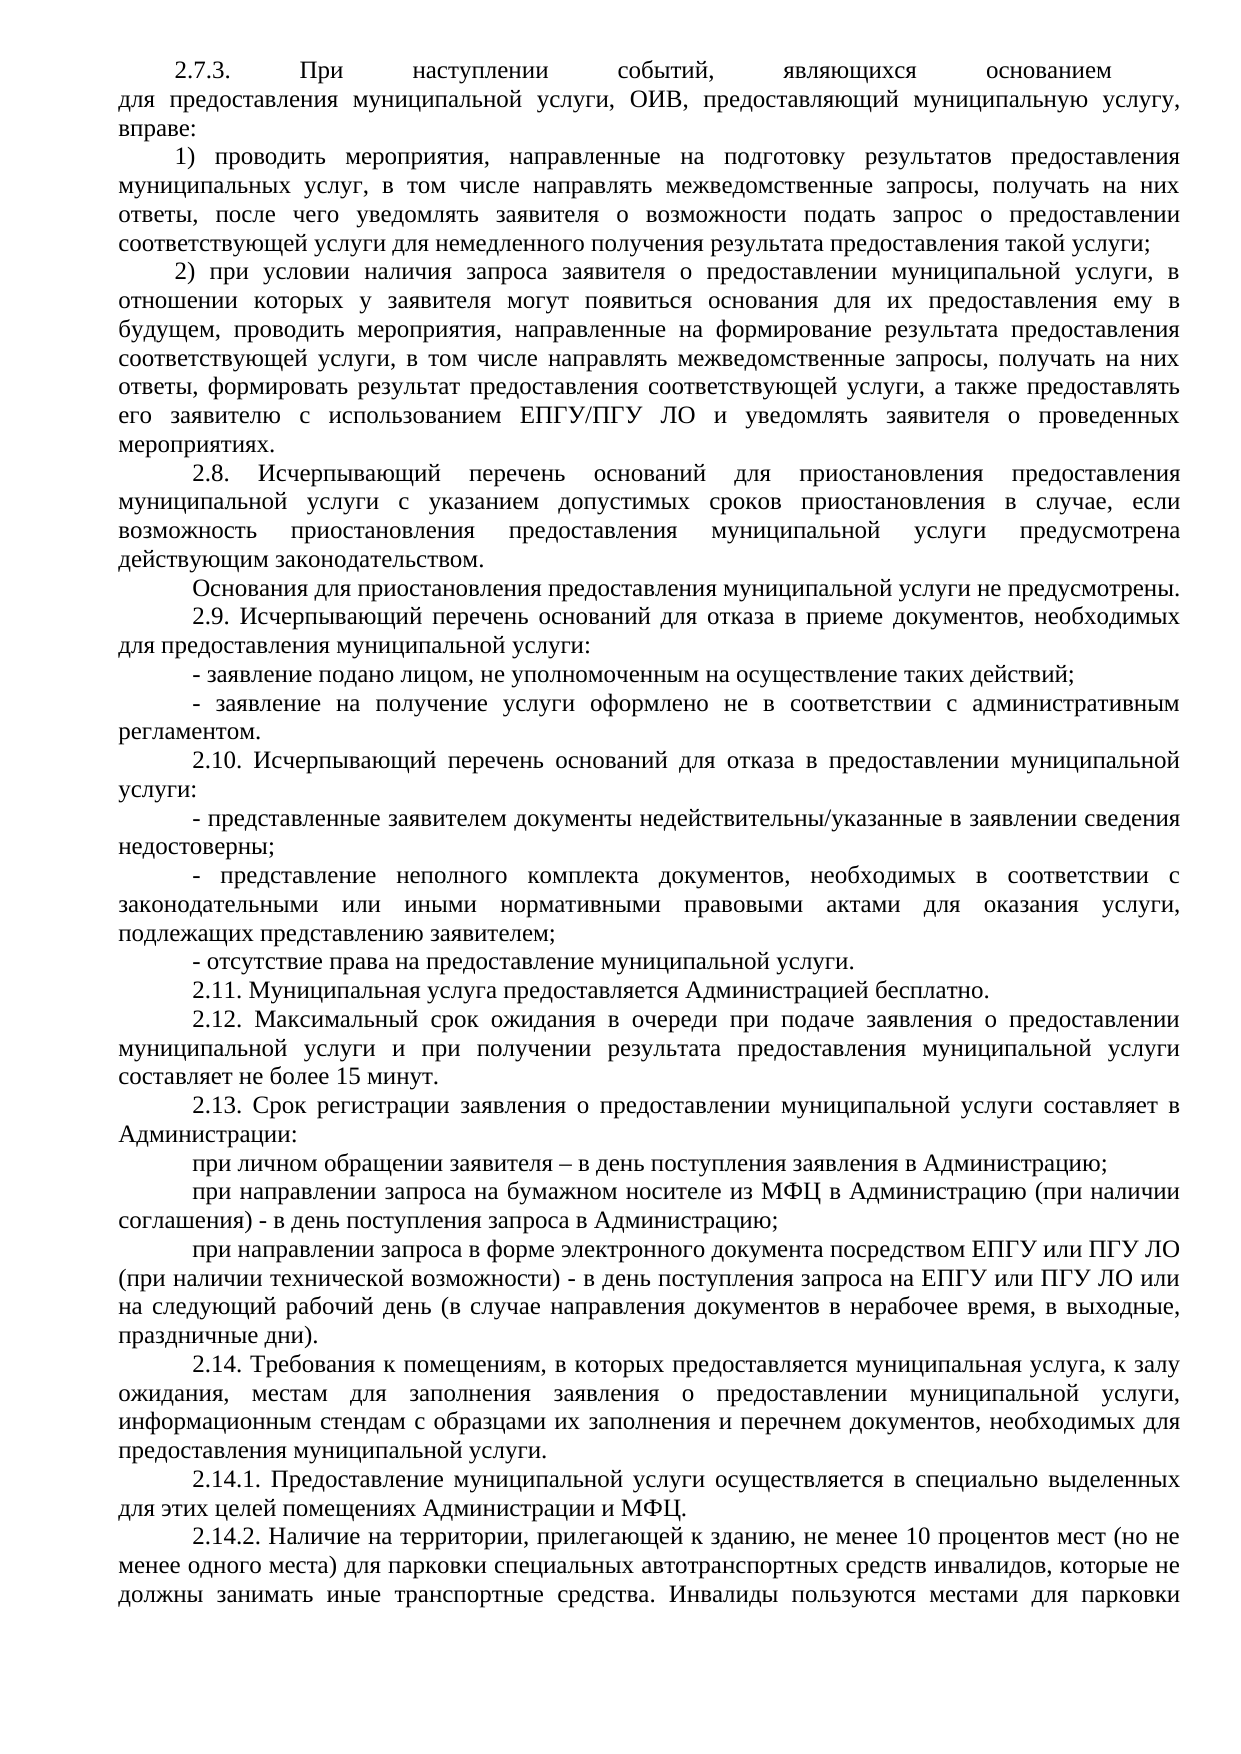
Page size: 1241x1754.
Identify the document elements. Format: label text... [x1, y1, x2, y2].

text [118, 1521, 1181, 1608]
text 2.8. Исчерпывающий перечень оснований для приостановления предоставления муниципальной услуги с указанием допустимых сроков приостановления в случае, если возможность приостановления предоставления муниципальной услуги предусмотрена действующим законодательством. [118, 458, 1181, 573]
text 2.7.3. При наступлении событий, являющихся основанием для предоставления муниципальной услуги, ОИВ, предоставляющий муниципальную услугу, вправе: [118, 55, 1181, 141]
text 2.13. Срок регистрации заявления о предоставлении муниципальной услуги составляет в Администрации: [118, 1090, 1181, 1148]
text 2.14.1. Предоставление муниципальной услуги осуществляется в специально выделенных для этих целей помещениях Администрации и МФЦ. [118, 1464, 1181, 1521]
text 2.11. Муниципальная услуга предоставляется Администрацией бесплатно. [118, 975, 1181, 1004]
text - представленные заявителем документы недействительны/указанные в заявлении сведения недостоверны; [118, 803, 1181, 860]
text 2.10. Исчерпывающий перечень оснований для отказа в предоставлении муниципальной услуги: [118, 745, 1181, 803]
text 2.14. Требования к помещениям, в которых предоставляется муниципальная услуга, к залу ожидания, местам для заполнения заявления о предоставлении муниципальной услуги, информационным стендам с образцами их заполнения и перечнем документов, необходимых для предоставления муниципальной услуги. [118, 1349, 1181, 1464]
text - заявление на получение услуги оформлено не в соответствии с административным регламентом. [118, 688, 1181, 745]
text 2.12. Максимальный срок ожидания в очереди при подаче заявления о предоставлении муниципальной услуги и при получении результата предоставления муниципальной услуги составляет не более 15 минут. [118, 1004, 1181, 1090]
text 1) проводить мероприятия, направленные на подготовку результатов предоставления муниципальных услуг, в том числе направлять межведомственные запросы, получать на них ответы, после чего уведомлять заявителя о возможности подать запрос о предоставлении соответствующей услуги для немедленного получения результата предоставления такой услуги; [118, 141, 1181, 256]
text при направлении запроса на бумажном носителе из МФЦ в Администрацию (при наличии соглашения) - в день поступления запроса в Администрацию; [118, 1176, 1181, 1234]
text Основания для приостановления предоставления муниципальной услуги не предусмотрены. [118, 573, 1181, 601]
text при личном обращении заявителя – в день поступления заявления в Администрацию; [118, 1148, 1181, 1176]
text - представление неполного комплекта документов, необходимых в соответствии с законодательными или иными нормативными правовыми актами для оказания услуги, подлежащих представлению заявителем; [118, 860, 1181, 946]
text - заявление подано лицом, не уполномоченным на осуществление таких действий; [118, 659, 1181, 688]
text 2) при условии наличия запроса заявителя о предоставлении муниципальной услуги, в отношении которых у заявителя могут появиться основания для их предоставления ему в будущем, проводить мероприятия, направленные на формирование результата предоставления соответствующей услуги, в том числе направлять межведомственные запросы, получать на них ответы, формировать результат предоставления соответствующей услуги, а также предоставлять его заявителю с использованием ЕПГУ/ПГУ ЛО и уведомлять заявителя о проведенных мероприятиях. [118, 256, 1181, 458]
text 2.9. Исчерпывающий перечень оснований для отказа в приеме документов, необходимых для предоставления муниципальной услуги: [118, 601, 1181, 659]
text при направлении запроса в форме электронного документа посредством ЕПГУ или ПГУ ЛО (при наличии технической возможности) - в день поступления запроса на ЕПГУ или ПГУ ЛО или на следующий рабочий день (в случае направления документов в нерабочее время, в выходные, праздничные дни). [118, 1234, 1181, 1349]
text - отсутствие права на предоставление муниципальной услуги. [118, 946, 1181, 975]
